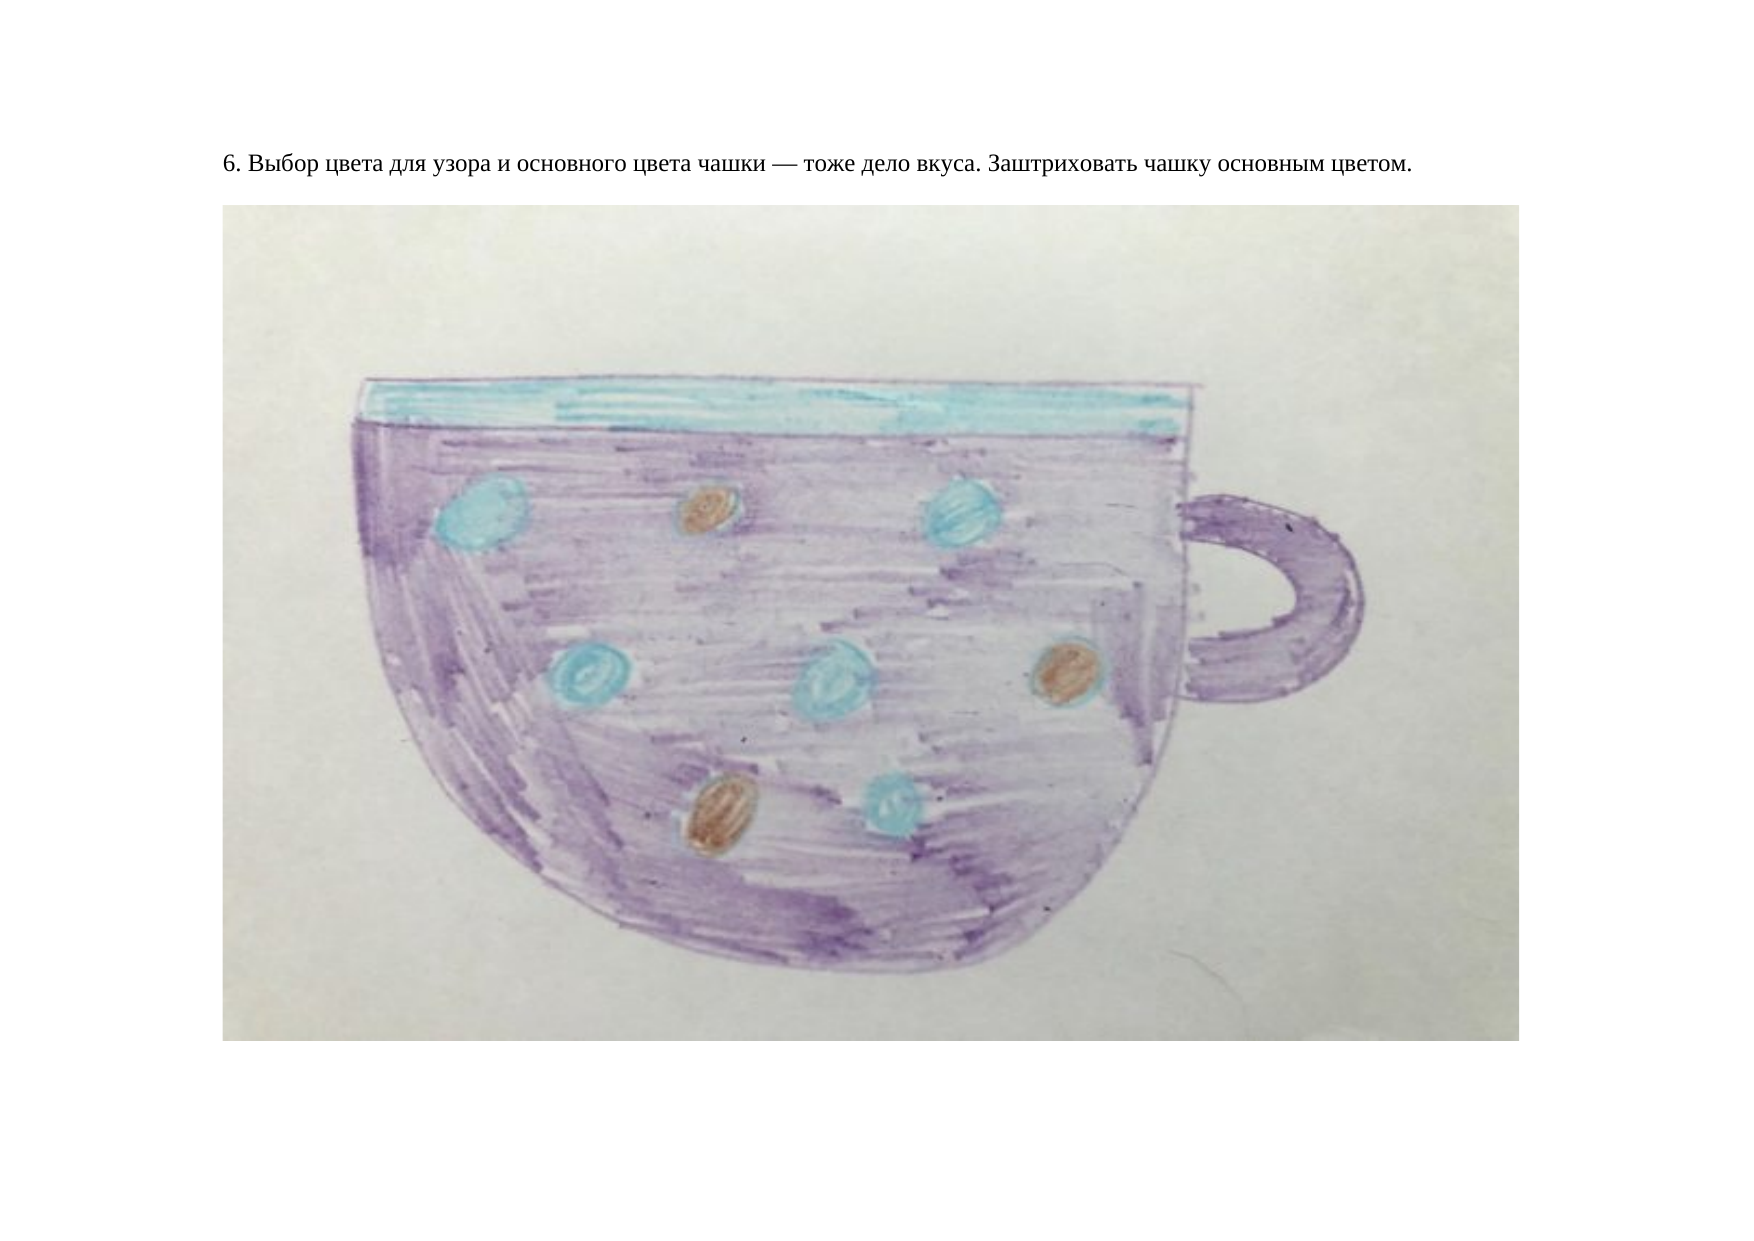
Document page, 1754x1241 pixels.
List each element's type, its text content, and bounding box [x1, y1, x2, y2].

text 6. Выбор цвета для узора и основного цвета чашки — тоже дело вкуса. Заштриховать чашку основным цветом. [223, 148, 1636, 176]
picture [222, 205, 1520, 1041]
